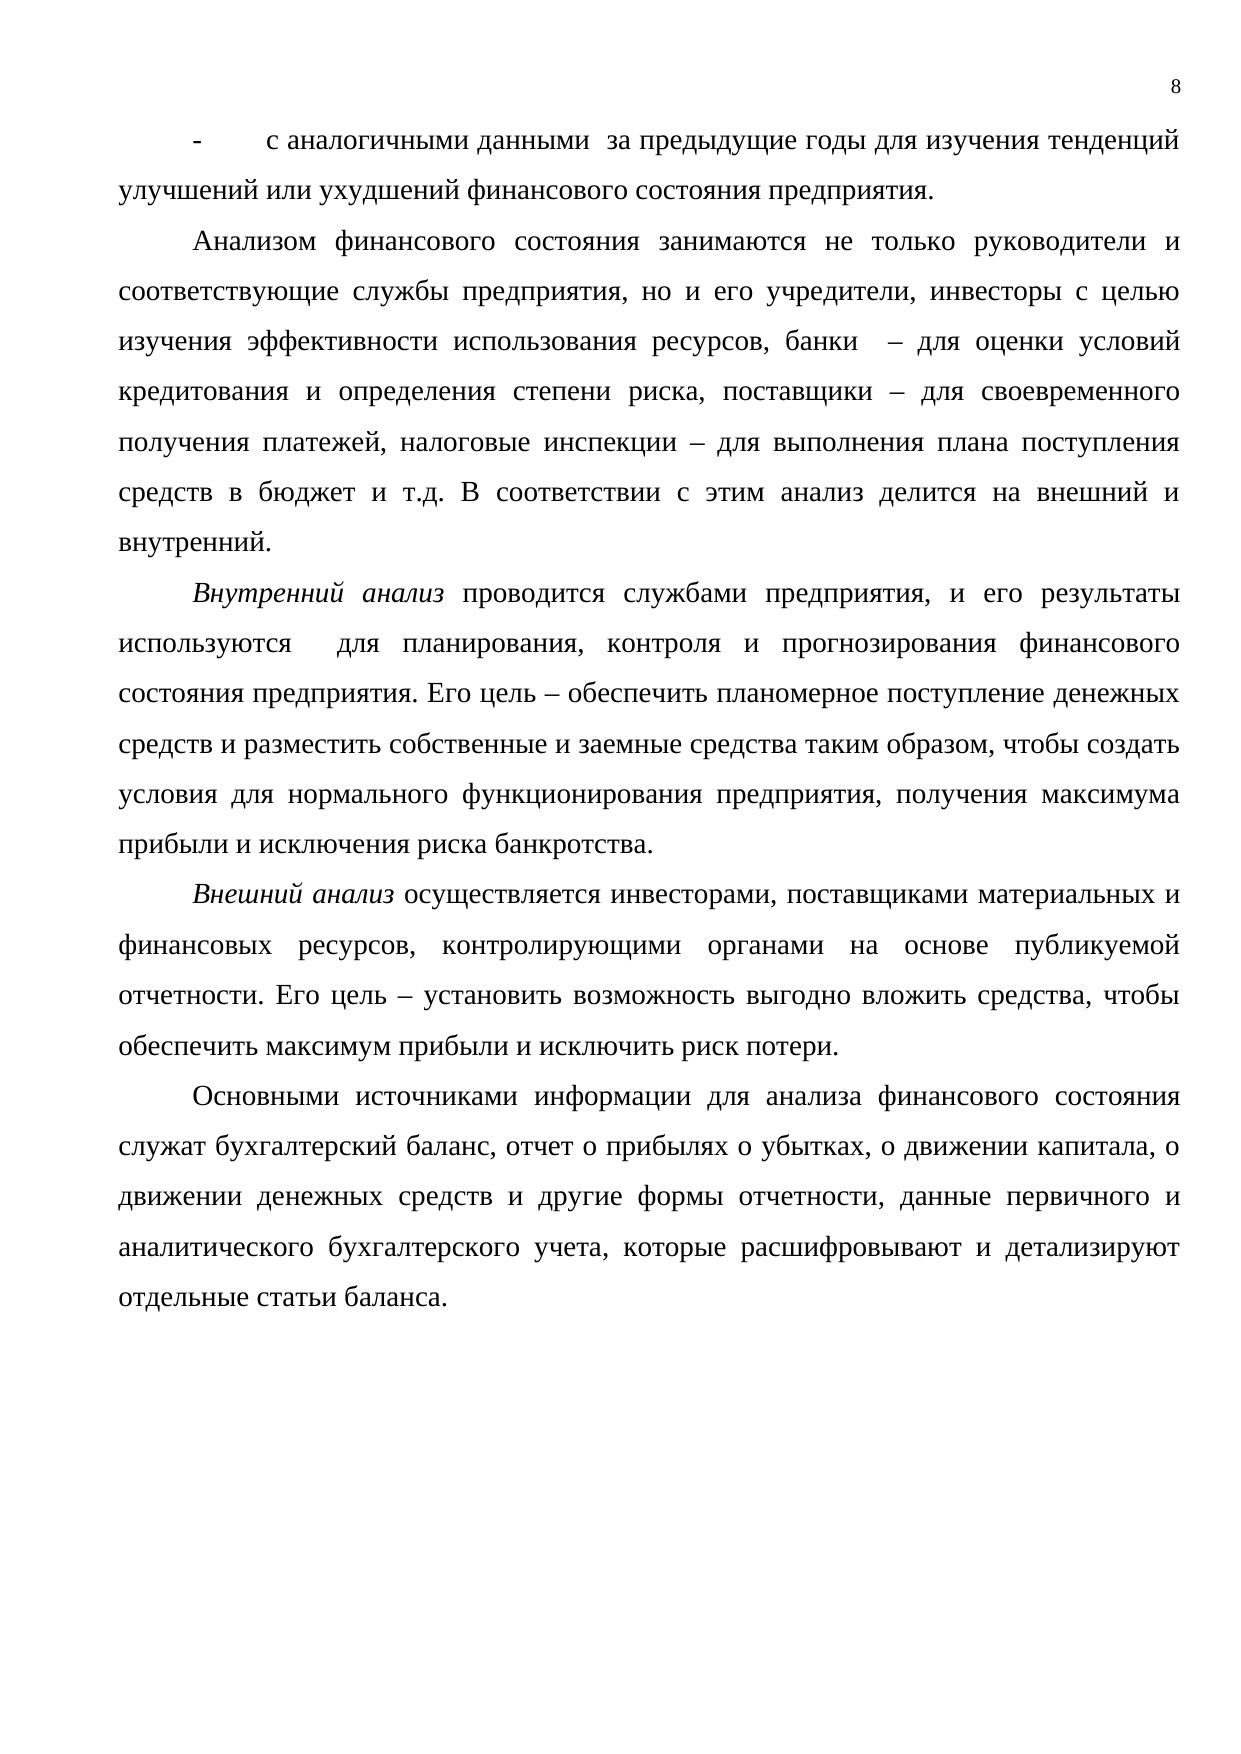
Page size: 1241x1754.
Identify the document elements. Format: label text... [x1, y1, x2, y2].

text Анализом финансового состояния занимаются не только руководители и соответствующие службы предприятия, но и его учредители, инвесторы с целью изучения эффективности использования ресурсов, банки – для оценки условий кредитования и определения степени риска, поставщики – для своевременного получения платежей, налоговые инспекции – для выполнения плана поступления средств в бюджет и т.д. В соответствии с этим анализ делится на внешний и внутренний. [118, 223, 1181, 558]
text Внешний анализ осуществляется инвесторами, поставщиками материальных и финансовых ресурсов, контролирующими органами на основе публикуемой отчетности. Его цель – установить возможность выгодно вложить средства, чтобы обеспечить максимум прибыли и исключить риск потери. [118, 877, 1181, 1061]
text Внутренний анализ проводится службами предприятия, и его результаты используются для планирования, контроля и прогнозирования финансового состояния предприятия. Его цель – обеспечить планомерное поступление денежных средств и разместить собственные и заемные средства таким образом, чтобы создать условия для нормального функционирования предприятия, получения максимума прибыли и исключения риска банкротства. [118, 575, 1181, 860]
text Основными источниками информации для анализа финансового состояния служат бухгалтерский баланс, отчет о прибылях о убытках, о движении капитала, о движении денежных средств и другие формы отчетности, данные первичного и аналитического бухгалтерского учета, которые расшифровывают и детализируют отдельные статьи баланса. [118, 1078, 1181, 1313]
list с аналогичными данными за предыдущие годы для изучения тенденций улучшений или ухудшений финансового состояния предприятия. [118, 122, 1181, 206]
